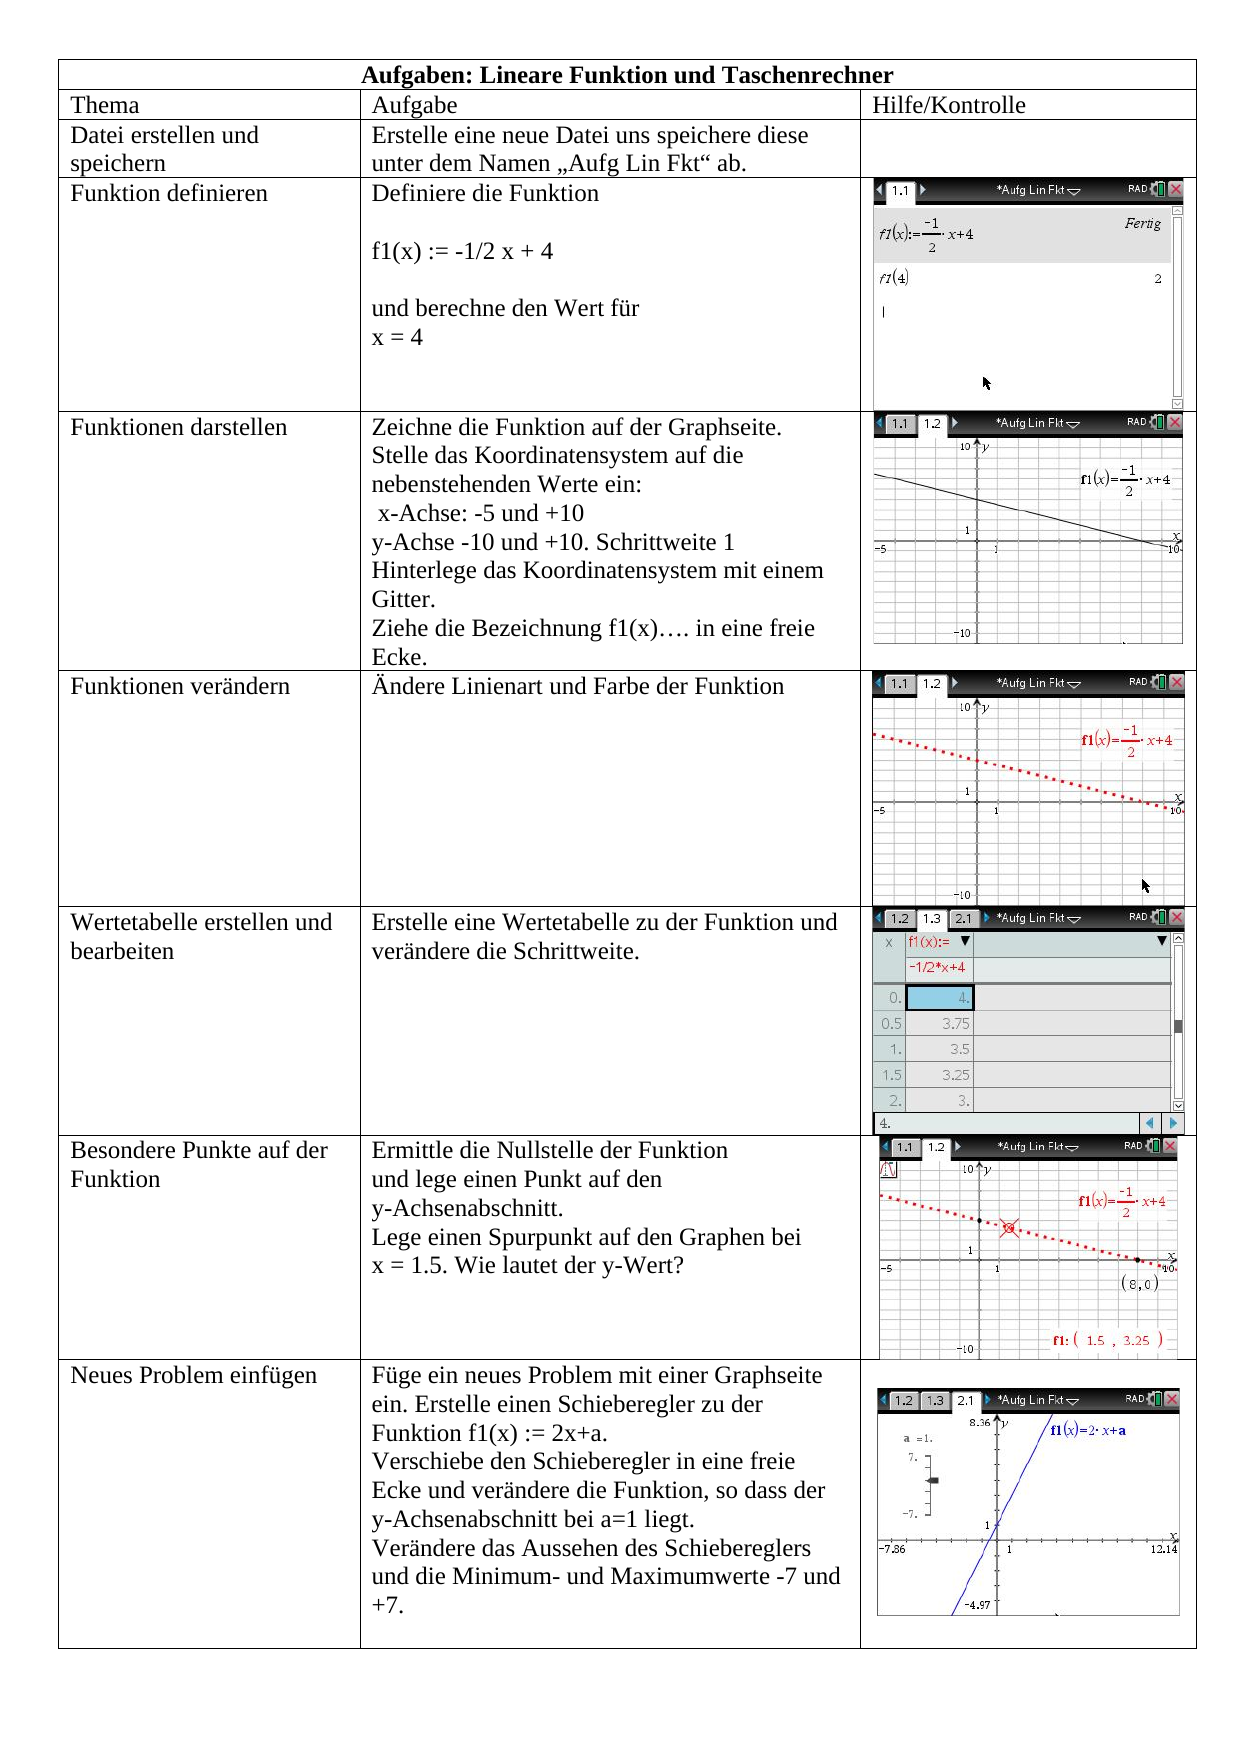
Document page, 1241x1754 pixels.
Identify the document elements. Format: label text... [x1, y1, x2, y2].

table_cell Thema [59, 90, 360, 119]
table_cell [861, 671, 872, 906]
table_cell Definiere die Funktion f1(x) := -1/2 x + 4 und berechne den Wert für x = 4 [361, 178, 860, 411]
table_cell [861, 1360, 1196, 1648]
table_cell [361, 1360, 860, 1648]
table_cell [1185, 671, 1196, 906]
table_header Aufgaben: Lineare Funktion und Taschenrechner [59, 60, 1196, 89]
table_cell Funktionen verändern [59, 671, 360, 906]
table_cell [861, 907, 872, 1134]
table_cell Datei erstellen und speichern [59, 120, 360, 177]
table_cell Erstelle eine neue Datei uns speichere diese unter dem Namen „Aufg Lin Fkt“ ab. [361, 120, 860, 177]
table_cell Aufgabe [361, 90, 860, 119]
table_cell [1185, 907, 1196, 1134]
table_cell [861, 178, 873, 411]
table_cell Ermittle die Nullstelle der Funktion und lege einen Punkt auf den y-Achsenabschnitt. Lege einen Spurpunkt auf den Graphen bei x = 1.5. Wie lautet der y-Wert? [361, 1136, 860, 1359]
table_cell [59, 1360, 360, 1648]
table_cell Besondere Punkte auf der Funktion [59, 1136, 360, 1359]
picture [873, 178, 1184, 644]
table_cell [1184, 178, 1196, 411]
picture [877, 1388, 1180, 1616]
table_cell Hilfe/Kontrolle [861, 90, 1196, 119]
table_cell [861, 412, 1196, 670]
table_cell Ändere Linienart und Farbe der Funktion [361, 671, 860, 906]
table_cell [861, 120, 1196, 177]
table_cell [861, 1136, 879, 1359]
table_cell Erstelle eine Wertetabelle zu der Funktion und verändere die Schrittweite. [361, 907, 860, 1134]
table_cell Zeichne die Funktion auf der Graphseite. Stelle das Koordinatensystem auf die nebenstehenden Werte ein: x-Achse: -5 und +10 y-Achse -10 und +10. Schrittweite 1 Hinterlege das Koordinatensystem mit einem Gitter. Ziehe die Bezeichnung f1(x)…. in eine freie Ecke. [361, 412, 860, 670]
table_cell [1178, 1136, 1196, 1359]
table_cell Funktionen darstellen [59, 412, 360, 670]
picture [872, 671, 1185, 906]
picture [872, 907, 1185, 1360]
table_cell Funktion definieren [59, 178, 360, 411]
table_cell Wertetabelle erstellen und bearbeiten [59, 907, 360, 1134]
